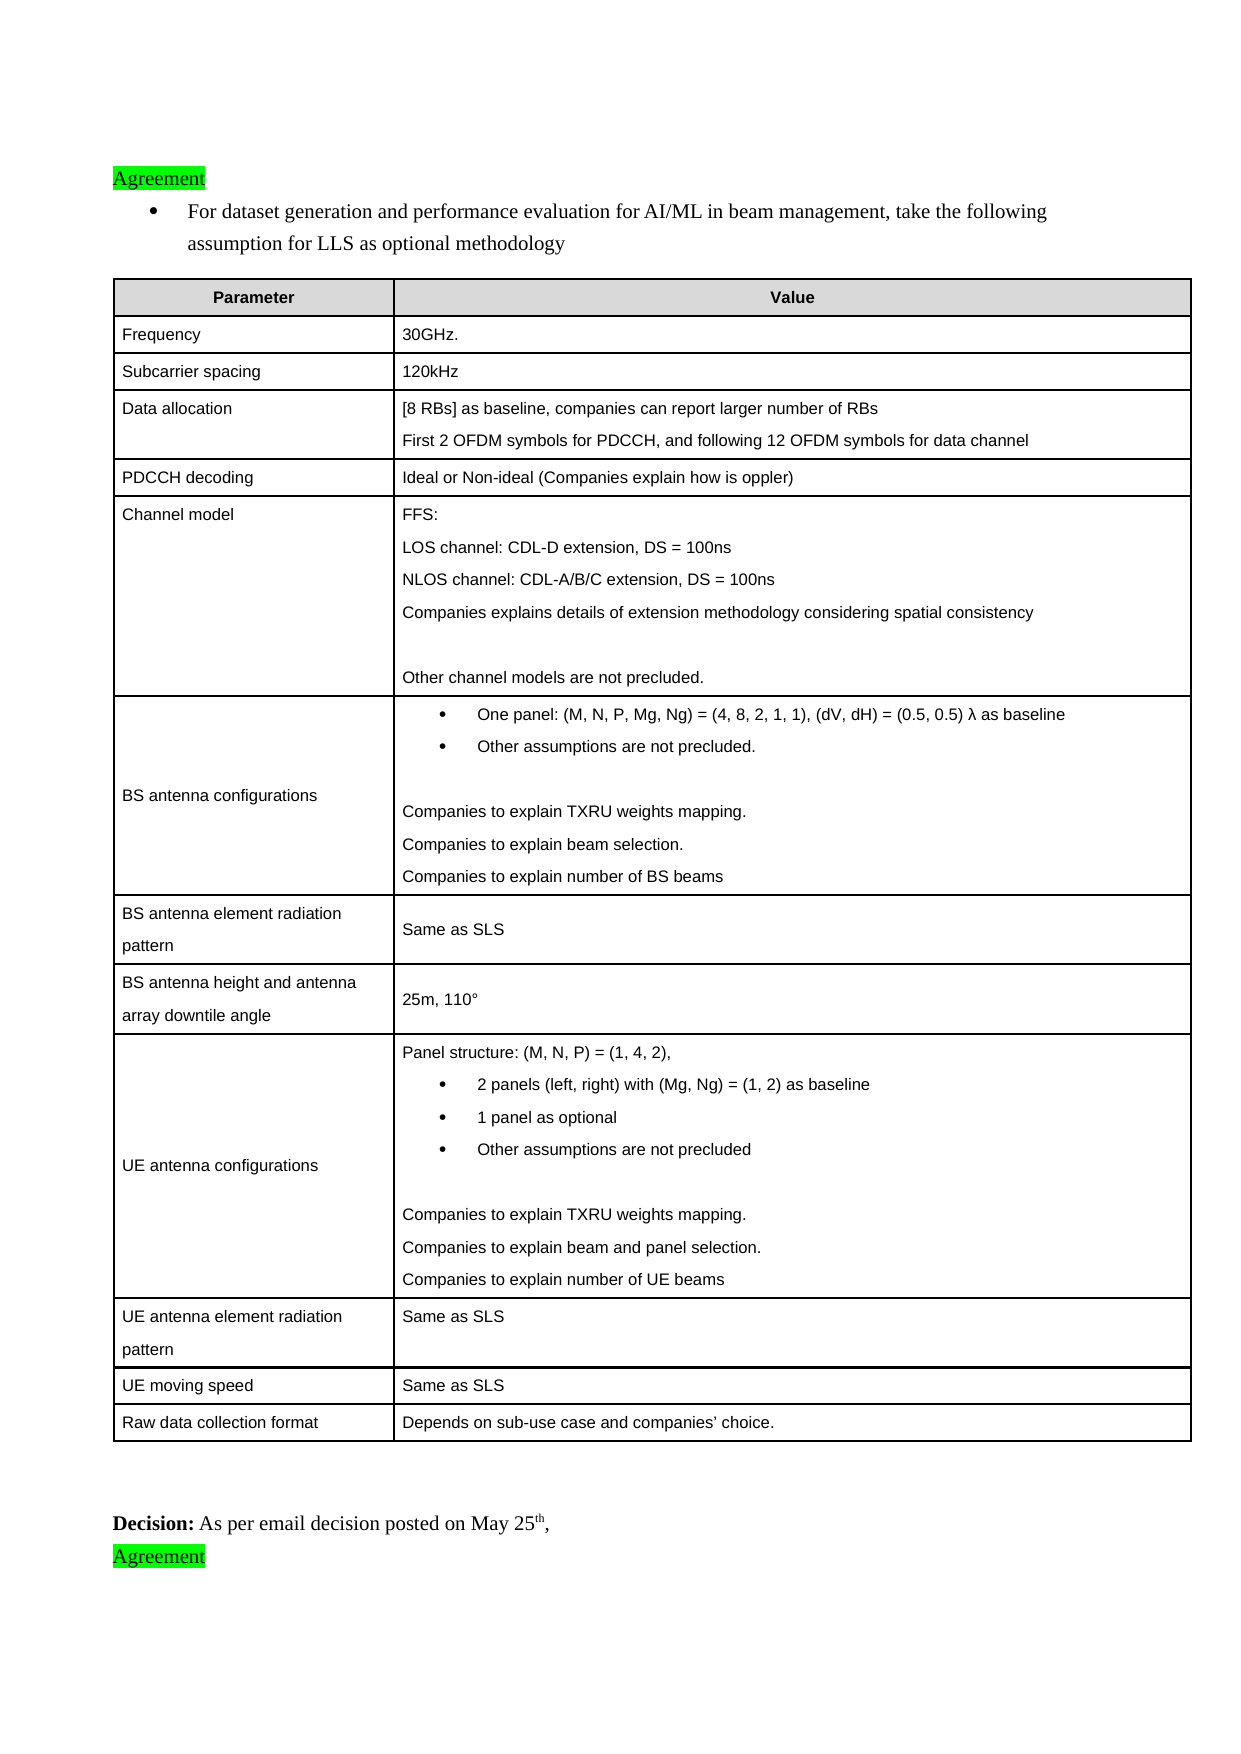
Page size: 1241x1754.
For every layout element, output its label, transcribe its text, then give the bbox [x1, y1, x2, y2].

table_cell Ideal or Non-ideal (Companies explain how is oppler) [395, 460, 1190, 495]
table_cell BS antenna configurations [115, 697, 393, 894]
table_cell Same as SLS [395, 896, 1190, 963]
table_cell 120kHz [395, 354, 1190, 389]
table_header Value [395, 280, 1190, 315]
table_cell Same as SLS [395, 1369, 1190, 1403]
table_cell 25m, 110° [395, 965, 1190, 1033]
table_cell UE antenna element radiation pattern [115, 1299, 393, 1366]
table_cell UE antenna configurations [115, 1035, 393, 1297]
table_cell BS antenna element radiation pattern [115, 896, 393, 963]
text Decision: As per email decision posted on May 25th, [112, 1507, 1128, 1540]
table_cell Raw data collection format [115, 1405, 393, 1440]
table_cell Data allocation [115, 391, 393, 458]
table_cell Subcarrier spacing [115, 354, 393, 389]
list For dataset generation and performance evaluation for AI/ML in beam management, take the following assumption for LLS as optional methodology [150, 194, 1128, 259]
table_cell 30GHz. [395, 317, 1190, 352]
table_cell One panel: (M, N, P, Mg, Ng) = (4, 8, 2, 1, 1), (dV, dH) = (0.5, 0.5) λ as baseline Other assumptions are not precluded. Companies to explain TXRU weights mapping. Companies to explain beam selection. Companies to explain number of BS beams [395, 697, 1190, 894]
table_header Parameter [115, 280, 393, 315]
table_cell Same as SLS [395, 1299, 1190, 1366]
table_cell Frequency [115, 317, 393, 352]
table_cell BS antenna height and antenna array downtile angle [115, 965, 393, 1033]
table_cell Depends on sub-use case and companies’ choice. [395, 1405, 1190, 1440]
table_cell Channel model [115, 497, 393, 694]
text Agreement [112, 1540, 1128, 1572]
table_cell UE moving speed [115, 1369, 393, 1403]
table_cell [8 RBs] as baseline, companies can report larger number of RBs First 2 OFDM symbols for PDCCH, and following 12 OFDM symbols for data channel [395, 391, 1190, 458]
table_cell PDCCH decoding [115, 460, 393, 495]
text Agreement [112, 162, 1128, 194]
table_cell Panel structure: (M, N, P) = (1, 4, 2), 2 panels (left, right) with (Mg, Ng) = (1, 2) as baseline 1 panel as optional Other assumptions are not precluded Companies to explain TXRU weights mapping. Companies to explain beam and panel selection. Companies to explain number of UE beams [395, 1035, 1190, 1297]
table_cell FFS: LOS channel: CDL-D extension, DS = 100ns NLOS channel: CDL-A/B/C extension, DS = 100ns Companies explains details of extension methodology considering spatial consistency Other channel models are not precluded. [395, 497, 1190, 694]
